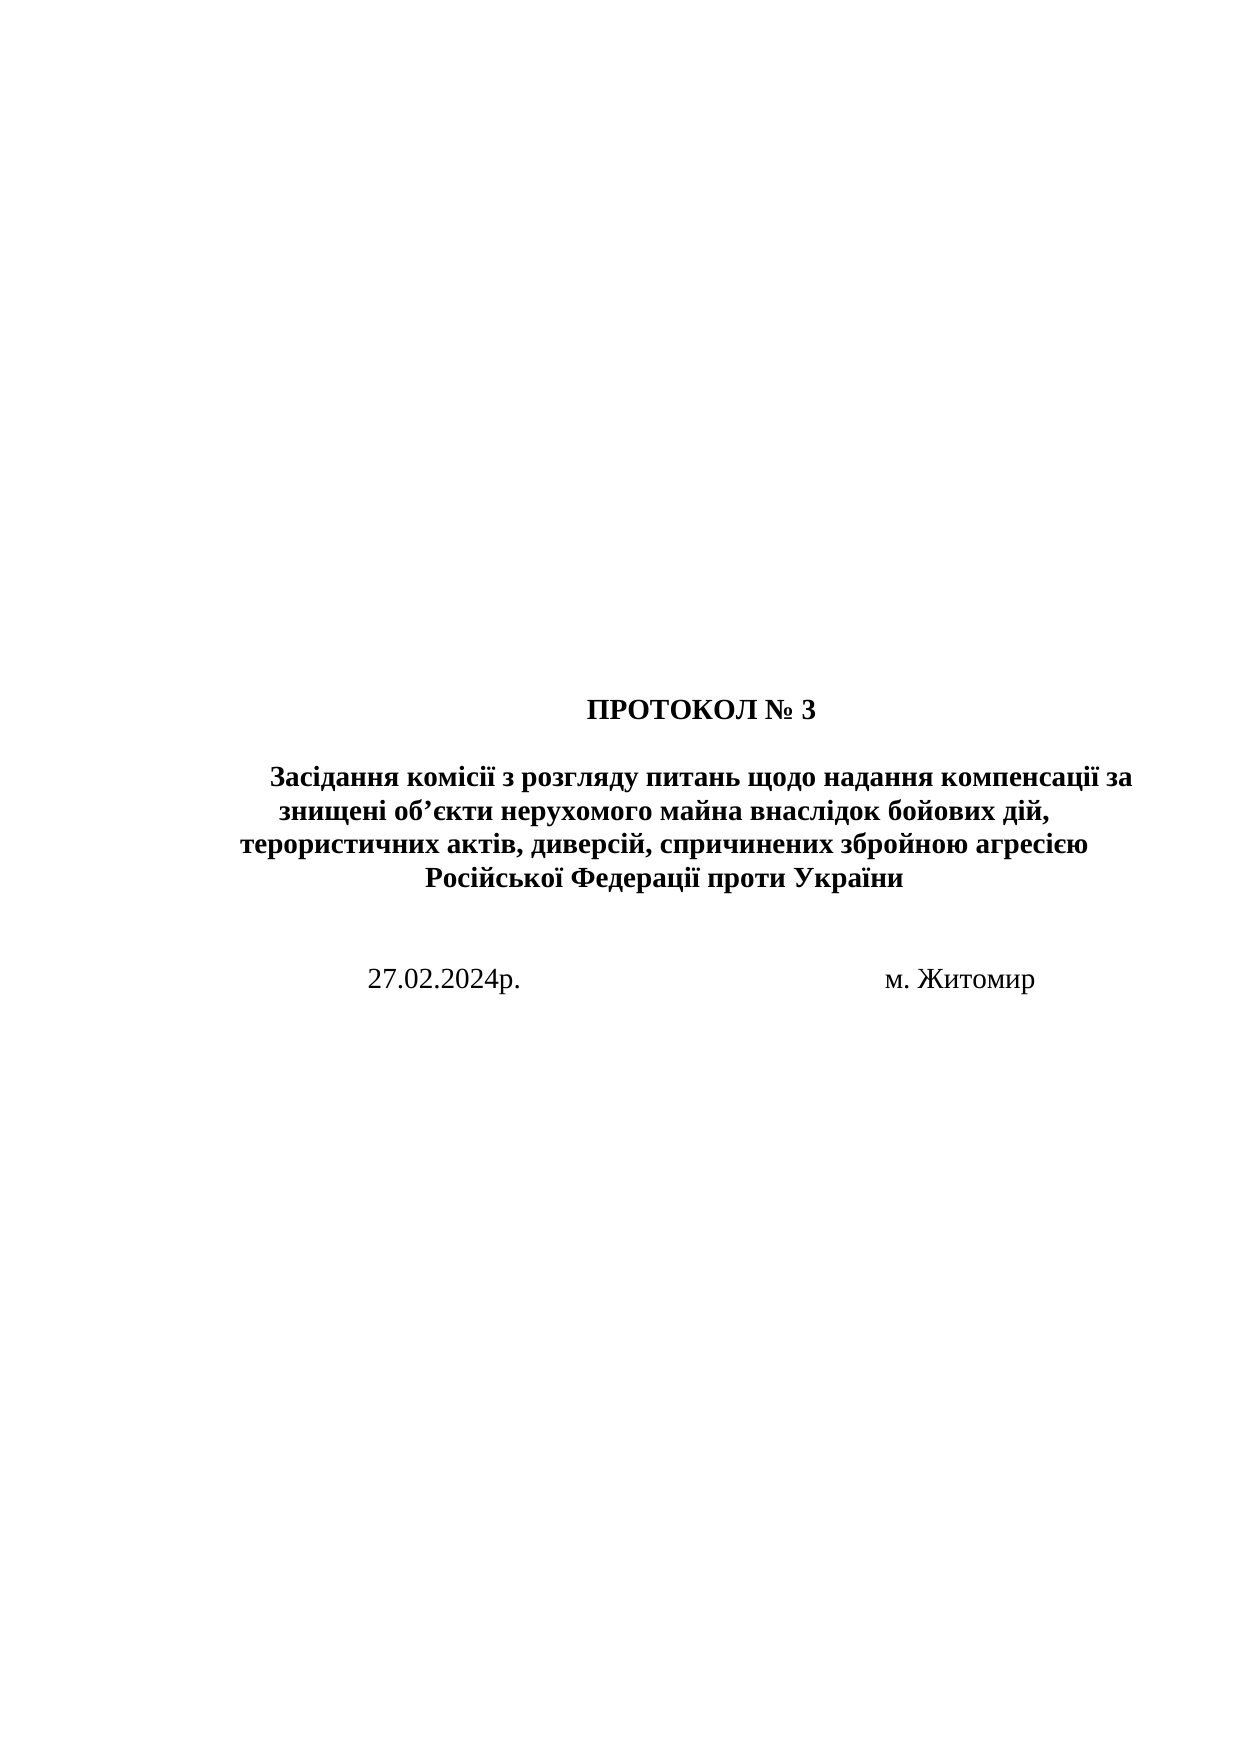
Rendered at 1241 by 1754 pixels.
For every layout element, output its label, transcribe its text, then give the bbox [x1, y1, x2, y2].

text ПРОТОКОЛ № 3 [177, 692, 1152, 726]
text Засідання комісії з розгляду питань щодо надання компенсації за знищені об’єкти нерухомого майна внаслідок бойових дій, терористичних актів, диверсій, спричинених збройною агресією Російської Федерації проти України [177, 759, 1152, 894]
text 27.02.2024р. м. Житомир [177, 961, 1152, 994]
